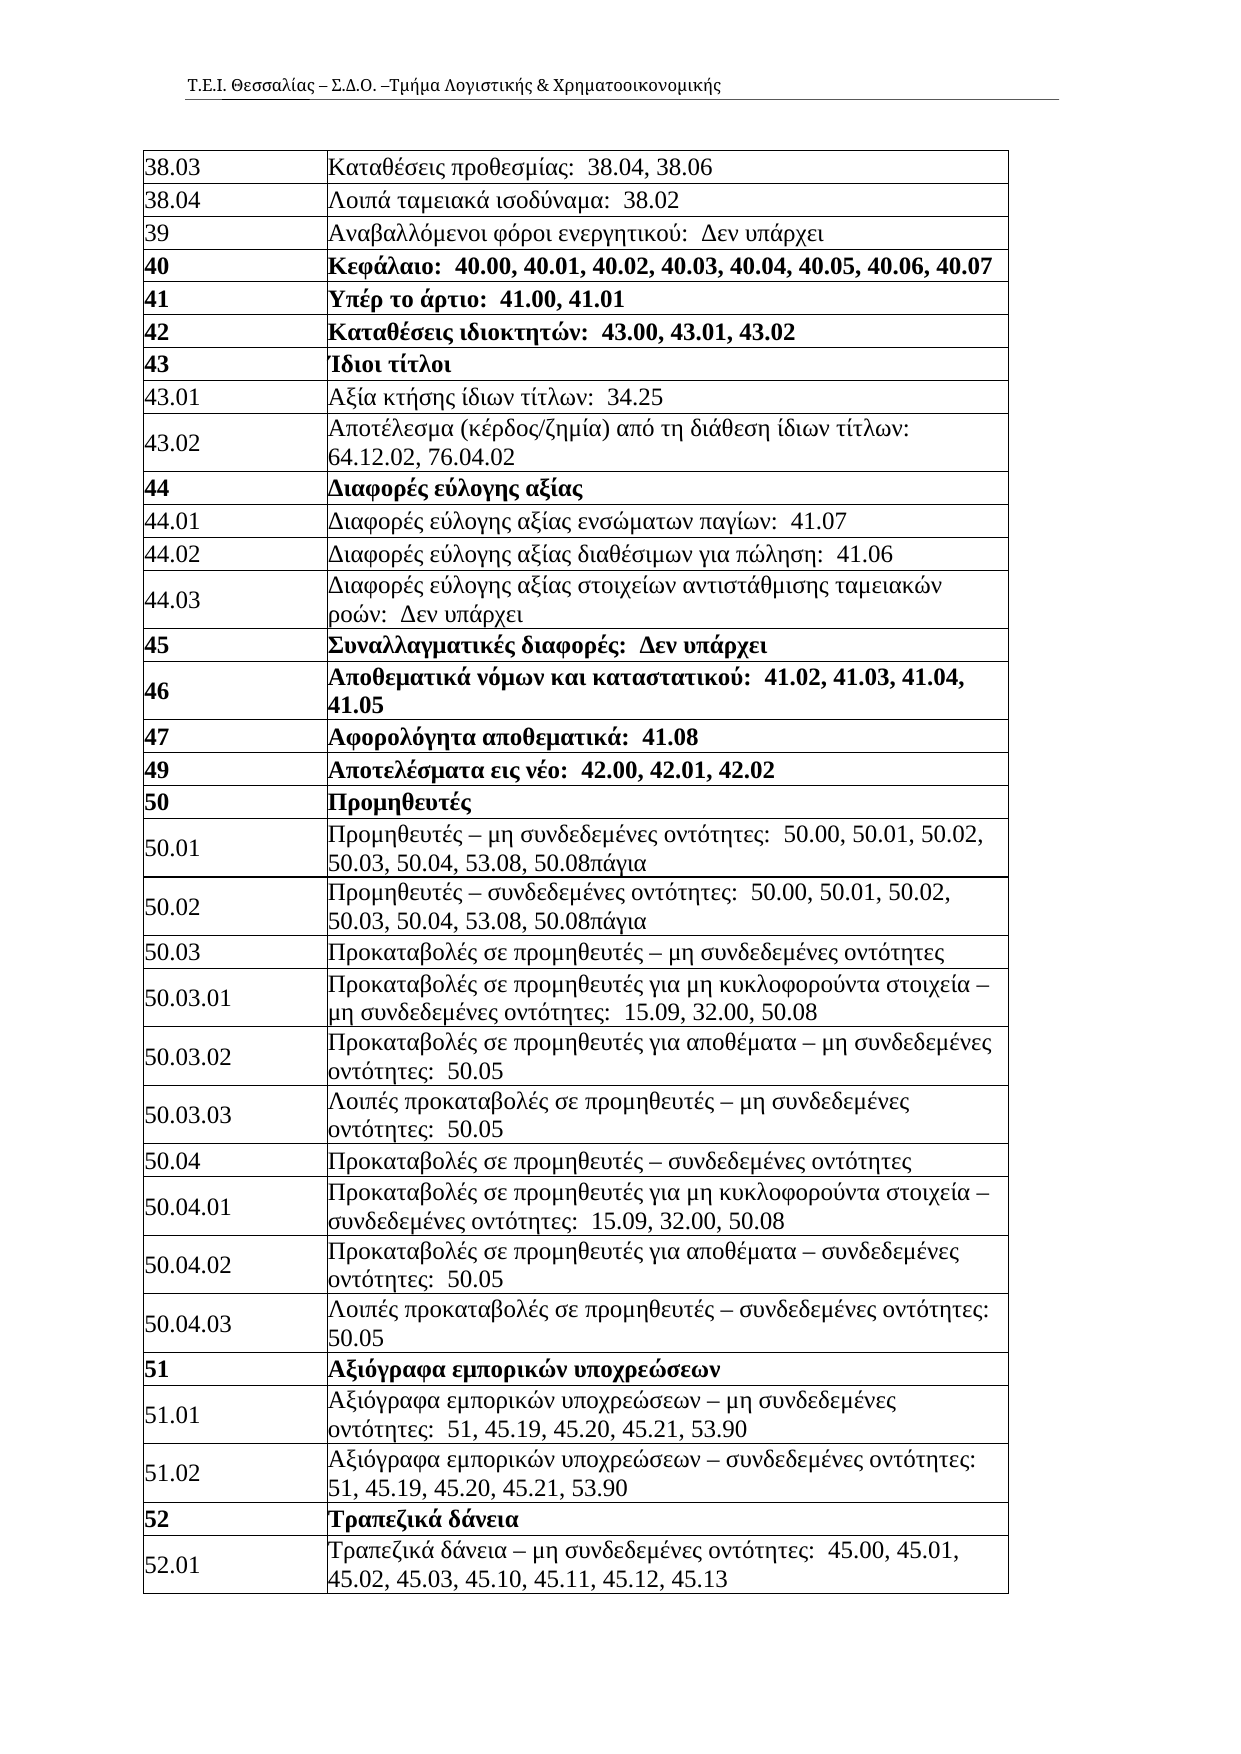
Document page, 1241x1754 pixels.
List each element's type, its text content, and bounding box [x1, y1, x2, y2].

table_cell Προκαταβολές σε προμηθευτές για αποθέματα – μη συνδεδεμένες οντότητες: 50.05 [328, 1027, 1008, 1085]
table_cell Προκαταβολές σε προμηθευτές – μη συνδεδεμένες οντότητες [328, 936, 1008, 968]
table_cell 50 [144, 786, 327, 818]
table_cell 52 [144, 1503, 327, 1534]
table_cell Προμηθευτές – μη συνδεδεμένες οντότητες: 50.00, 50.01, 50.02, 50.03, 50.04, 53.08, 50.08πάγια [328, 819, 1008, 876]
table_cell 50.01 [144, 819, 327, 876]
table_cell 50.04.02 [144, 1236, 327, 1293]
table_cell Αναβαλλόμενοι φόροι ενεργητικού: Δεν υπάρχει [328, 217, 1008, 248]
table_cell Διαφορές εύλογης αξίας ενσώματων παγίων: 41.07 [328, 505, 1008, 537]
table_cell Προκαταβολές σε προμηθευτές για μη κυκλοφορούντα στοιχεία – μη συνδεδεμένες οντότητες: 15.09, 32.00, 50.08 [328, 969, 1008, 1026]
table_cell 50.04 [144, 1144, 327, 1176]
table_cell 44 [144, 472, 327, 504]
table_cell 50.04.01 [144, 1177, 327, 1235]
table_cell Διαφορές εύλογης αξίας [328, 472, 1008, 504]
table_cell 50.03.01 [144, 969, 327, 1026]
table_cell Τραπεζικά δάνεια – μη συνδεδεμένες οντότητες: 45.00, 45.01, 45.02, 45.03, 45.10, 45.11, 45.12, 45.13 [328, 1536, 1008, 1593]
table_cell 47 [144, 720, 327, 752]
table_cell 41 [144, 282, 327, 314]
table_cell Κεφάλαιο: 40.00, 40.01, 40.02, 40.03, 40.04, 40.05, 40.06, 40.07 [328, 250, 1008, 281]
table_cell 50.03.03 [144, 1086, 327, 1143]
table_cell 42 [144, 315, 327, 347]
table_cell Καταθέσεις προθεσμίας: 38.04, 38.06 [328, 151, 1008, 183]
table_cell 40 [144, 250, 327, 281]
table_cell Αφορολόγητα αποθεματικά: 41.08 [328, 720, 1008, 752]
table_cell 49 [144, 753, 327, 785]
table_cell Αποτέλεσμα (κέρδος/ζημία) από τη διάθεση ίδιων τίτλων: 64.12.02, 76.04.02 [328, 414, 1008, 471]
table_cell 50.03.02 [144, 1027, 327, 1085]
table_cell Υπέρ το άρτιο: 41.00, 41.01 [328, 282, 1008, 314]
table_cell Διαφορές εύλογης αξίας στοιχείων αντιστάθμισης ταμειακών ροών: Δεν υπάρχει [328, 571, 1008, 628]
table_cell 50.02 [144, 878, 327, 935]
table_cell 38.04 [144, 184, 327, 216]
table_cell Λοιπά ταμειακά ισοδύναμα: 38.02 [328, 184, 1008, 216]
table_cell Προκαταβολές σε προμηθευτές για μη κυκλοφορούντα στοιχεία – συνδεδεμένες οντότητες: 15.09, 32.00, 50.08 [328, 1177, 1008, 1235]
table_cell 52.01 [144, 1536, 327, 1593]
table_cell Καταθέσεις ιδιοκτητών: 43.00, 43.01, 43.02 [328, 315, 1008, 347]
table_cell Λοιπές προκαταβολές σε προμηθευτές – συνδεδεμένες οντότητες: 50.05 [328, 1294, 1008, 1352]
table_cell 45 [144, 629, 327, 661]
table_cell 44.02 [144, 538, 327, 569]
table_cell 44.01 [144, 505, 327, 537]
table_cell 51.02 [144, 1444, 327, 1502]
table_cell 39 [144, 217, 327, 248]
table_cell 43 [144, 348, 327, 380]
table_cell Αξιόγραφα εμπορικών υποχρεώσεων – μη συνδεδεμένες οντότητες: 51, 45.19, 45.20, 45.21, 53.90 [328, 1386, 1008, 1443]
table_cell 51.01 [144, 1386, 327, 1443]
table_cell 51 [144, 1353, 327, 1384]
table_cell 43.01 [144, 381, 327, 412]
table_cell 50.04.03 [144, 1294, 327, 1352]
table_cell Προκαταβολές σε προμηθευτές για αποθέματα – συνδεδεμένες οντότητες: 50.05 [328, 1236, 1008, 1293]
table_cell Αξιόγραφα εμπορικών υποχρεώσεων – συνδεδεμένες οντότητες: 51, 45.19, 45.20, 45.21, 53.90 [328, 1444, 1008, 1502]
table_cell Προμηθευτές [328, 786, 1008, 818]
table_cell Διαφορές εύλογης αξίας διαθέσιμων για πώληση: 41.06 [328, 538, 1008, 569]
table_cell 43.02 [144, 414, 327, 471]
table_cell Προμηθευτές – συνδεδεμένες οντότητες: 50.00, 50.01, 50.02, 50.03, 50.04, 53.08, 50.08πάγια [328, 878, 1008, 935]
table_cell 46 [144, 662, 327, 719]
table_cell Ίδιοι τίτλοι [328, 348, 1008, 380]
table_cell 38.03 [144, 151, 327, 183]
table_cell 44.03 [144, 571, 327, 628]
table_cell Αποτελέσματα εις νέο: 42.00, 42.01, 42.02 [328, 753, 1008, 785]
table_cell 50.03 [144, 936, 327, 968]
table_cell Αποθεματικά νόμων και καταστατικού: 41.02, 41.03, 41.04, 41.05 [328, 662, 1008, 719]
table_cell Αξιόγραφα εμπορικών υποχρεώσεων [328, 1353, 1008, 1384]
table_cell Τραπεζικά δάνεια [328, 1503, 1008, 1534]
table_cell Λοιπές προκαταβολές σε προμηθευτές – μη συνδεδεμένες οντότητες: 50.05 [328, 1086, 1008, 1143]
table_cell Προκαταβολές σε προμηθευτές – συνδεδεμένες οντότητες [328, 1144, 1008, 1176]
table_cell Αξία κτήσης ίδιων τίτλων: 34.25 [328, 381, 1008, 412]
table_cell Συναλλαγματικές διαφορές: Δεν υπάρχει [328, 629, 1008, 661]
